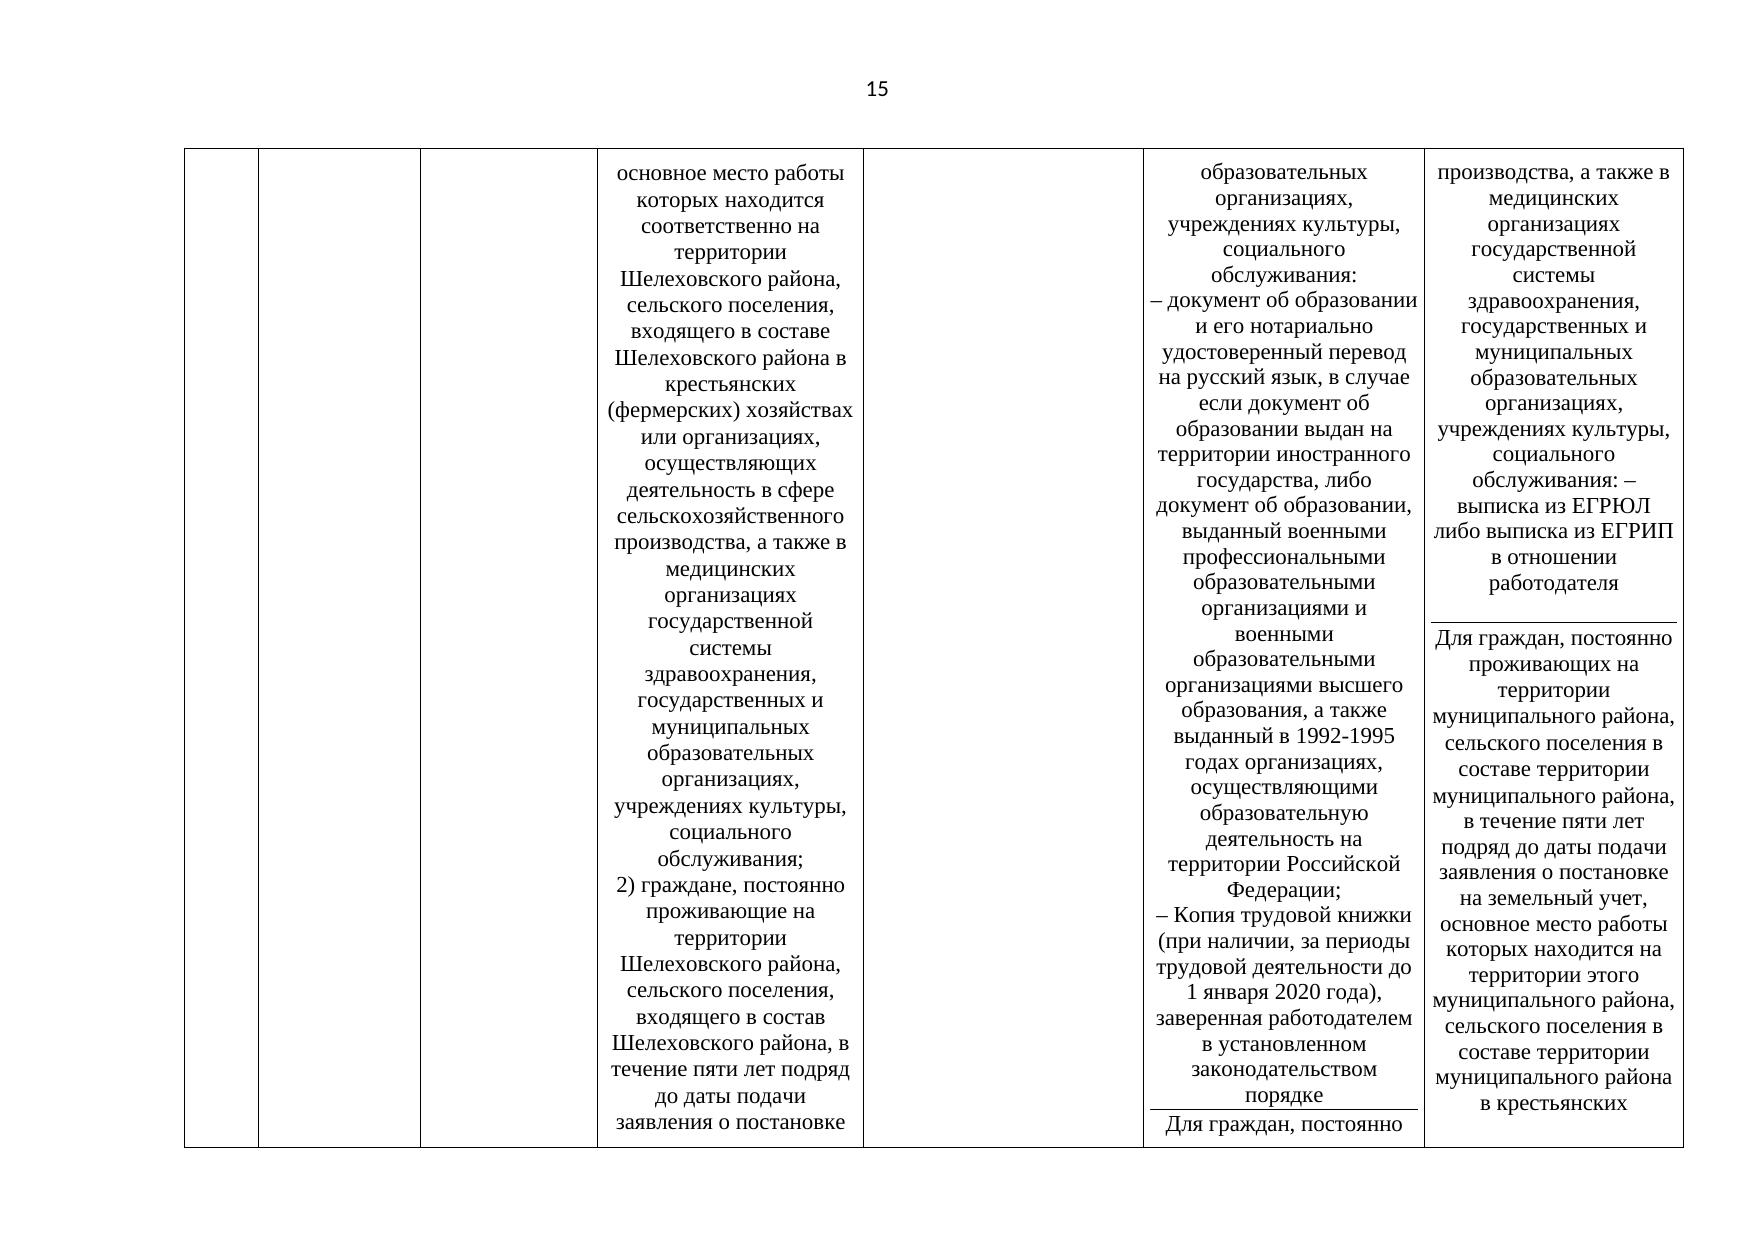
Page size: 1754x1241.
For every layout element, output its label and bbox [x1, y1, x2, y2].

table_cell [1425, 149, 1683, 1147]
table_cell [864, 149, 1143, 1147]
table_cell [598, 149, 863, 1147]
table_cell [1144, 149, 1424, 1147]
